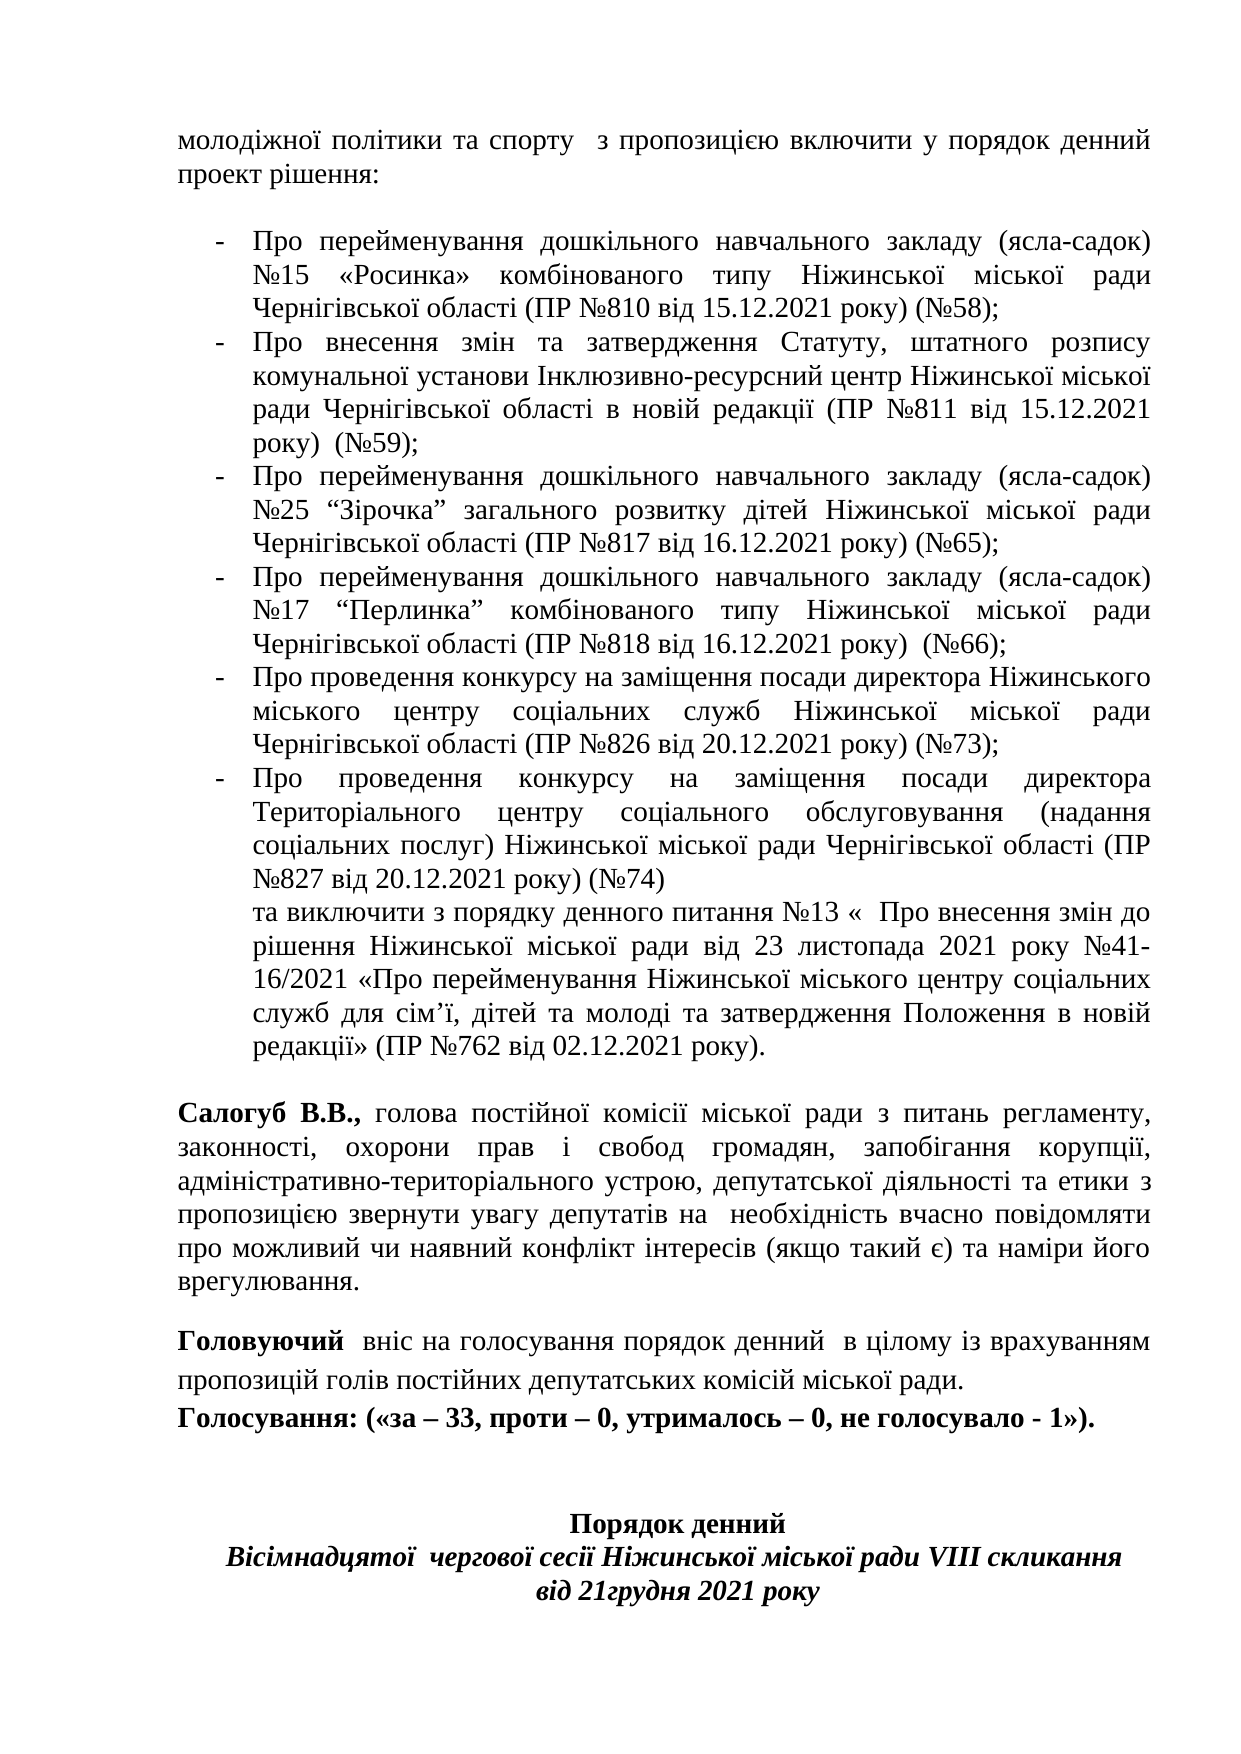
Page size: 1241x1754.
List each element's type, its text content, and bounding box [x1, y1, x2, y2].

list Про перейменування дошкільного навчального закладу (ясла-садок) №25 “Зірочка” загального розвитку дітей Ніжинської міської ради Чернігівської області (ПР №817 від 16.12.2021 року) (№65); [215, 458, 1152, 559]
text Головуючий вніс на голосування порядок денний в цілому із врахуванням пропозицій голів постійних депутатських комісій міської ради. [177, 1323, 1152, 1395]
text Голосування: («за – 33, проти – 0, утрималось – 0, не голосувало - 1»). [177, 1400, 1152, 1434]
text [177, 118, 1152, 190]
text Вісімнадцятої чергової сесії Ніжинської міської ради VIIІ скликання [177, 1539, 1171, 1573]
text від 21грудня 2021 року [177, 1573, 1171, 1607]
list Про внесення змін та затвердження Статуту, штатного розпису комунальної установи Інклюзивно-ресурсний центр Ніжинської міської ради Чернігівської області в новій редакції (ПР №811 від 15.12.2021 року) (№59); [215, 324, 1152, 458]
text Салогуб В.В., голова постійної комісії міської ради з питань регламенту, законності, охорони прав і свобод громадян, запобігання корупції, адміністративно-територіального устрою, депутатської діяльності та етики з пропозицією звернути увагу депутатів на необхідність вчасно повідомляти про можливий чи наявний конфлікт інтересів (якщо такий є) та наміри його врегулювання. [177, 1163, 1152, 1297]
text та виключити з порядку денного питання №13 « Про внесення змін до рішення Ніжинської міської ради від 23 листопада 2021 року №41-16/2021 «Про перейменування Ніжинської міського центру соціальних служб для сім’ї, дітей та молоді та затвердження Положення в новій редакції» (ПР №762 від 02.12.2021 року). [252, 894, 1152, 1062]
list Про перейменування дошкільного навчального закладу (ясла-садок) №15 «Росинка» комбінованого типу Ніжинської міської ради Чернігівської області (ПР №810 від 15.12.2021 року) (№58); [215, 223, 1152, 324]
list Про перейменування дошкільного навчального закладу (ясла-садок) №17 “Перлинка” комбінованого типу Ніжинської міської ради Чернігівської області (ПР №818 від 16.12.2021 року) (№66); [215, 559, 1152, 659]
list Про проведення конкурсу на заміщення посади директора Територіального центру соціального обслуговування (надання соціальних послуг) Ніжинської міської ради Чернігівської області (ПР №827 від 20.12.2021 року) (№74) [215, 760, 1152, 894]
text Порядок денний [177, 1506, 1171, 1539]
list Про проведення конкурсу на заміщення посади директора Ніжинського міського центру соціальних служб Ніжинської міської ради Чернігівської області (ПР №826 від 20.12.2021 року) (№73); [215, 659, 1152, 760]
text Салогуб В.В., голова постійної комісії міської ради з питань регламенту, законності, охорони прав і свобод громадян, запобігання корупції, адміністративно-територіального устрою, депутатської діяльності та етики з пропозицією звернути увагу депутатів на необхідність вчасно повідомляти про можливий чи наявний конфлікт інтересів (якщо такий є) та наміри його врегулювання. [177, 1096, 878, 1129]
